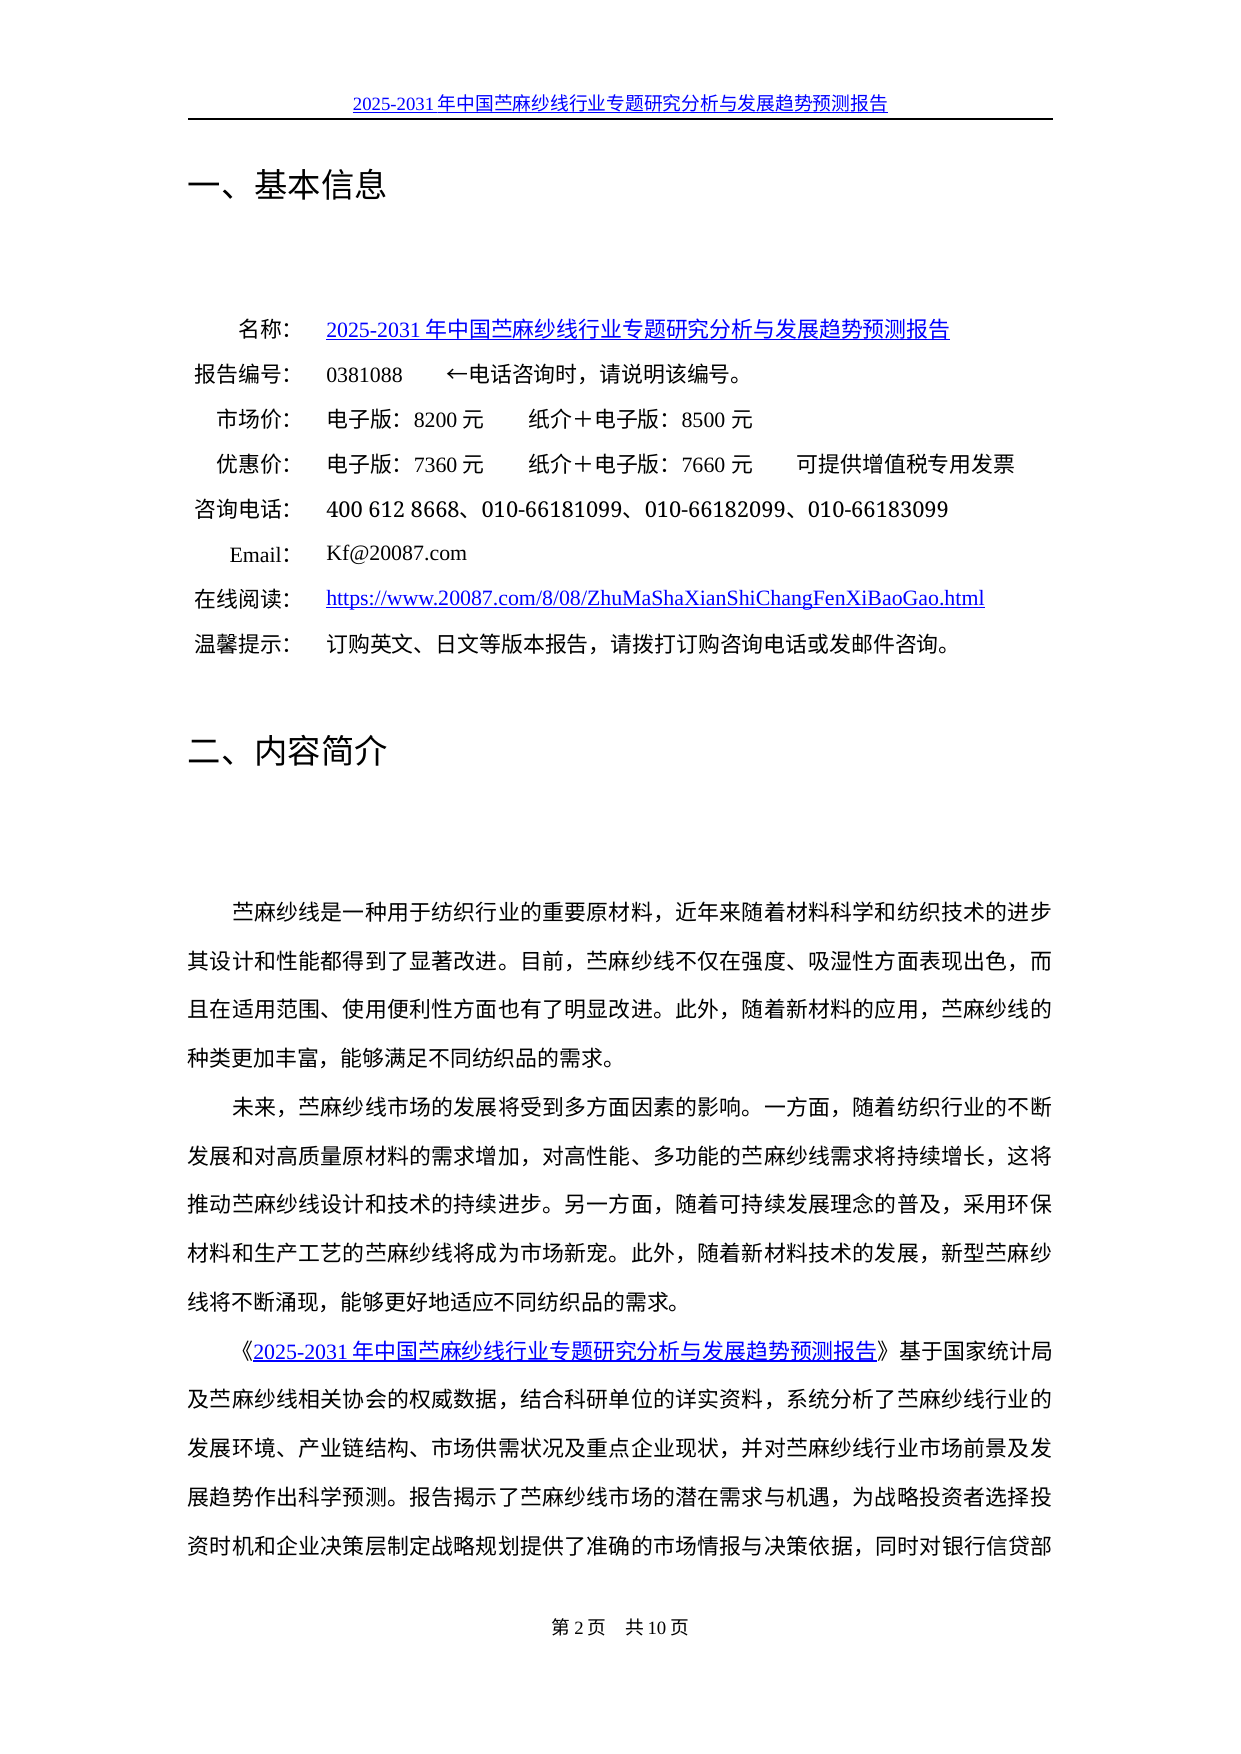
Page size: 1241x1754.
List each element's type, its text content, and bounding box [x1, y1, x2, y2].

table_cell 电子版：8200 元 纸介＋电子版：8500 元 [315, 402, 1073, 447]
title 二、内容简介 [187, 717, 1053, 782]
table_cell 温馨提示： [167, 627, 315, 672]
table_cell 市场价： [167, 402, 315, 447]
table_cell Email： [167, 537, 315, 582]
table_cell 订购英文、日文等版本报告，请拨打订购咨询电话或发邮件咨询。 [315, 627, 1073, 672]
table_cell 电子版：7360 元 纸介＋电子版：7660 元 可提供增值税专用发票 [315, 447, 1073, 492]
table_cell [315, 582, 1073, 627]
table_header 名称： [167, 312, 315, 357]
table_header 2025-2031年中国苎麻纱线行业专题研究分析与发展趋势预测报告 [315, 312, 1073, 357]
table_cell 报告编号： [167, 357, 315, 402]
title 一、基本信息 [187, 150, 1053, 215]
table_cell 400 612 8668、010-66181099、010-66182099、010-66183099 [315, 492, 1073, 537]
table_cell 优惠价： [167, 447, 315, 492]
table_cell Kf@20087.com [315, 537, 1073, 582]
table_cell 0381088 ←电话咨询时，请说明该编号。 [315, 357, 1073, 402]
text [187, 894, 1053, 1561]
table_cell 在线阅读： [167, 582, 315, 627]
table_cell 咨询电话： [167, 492, 315, 537]
